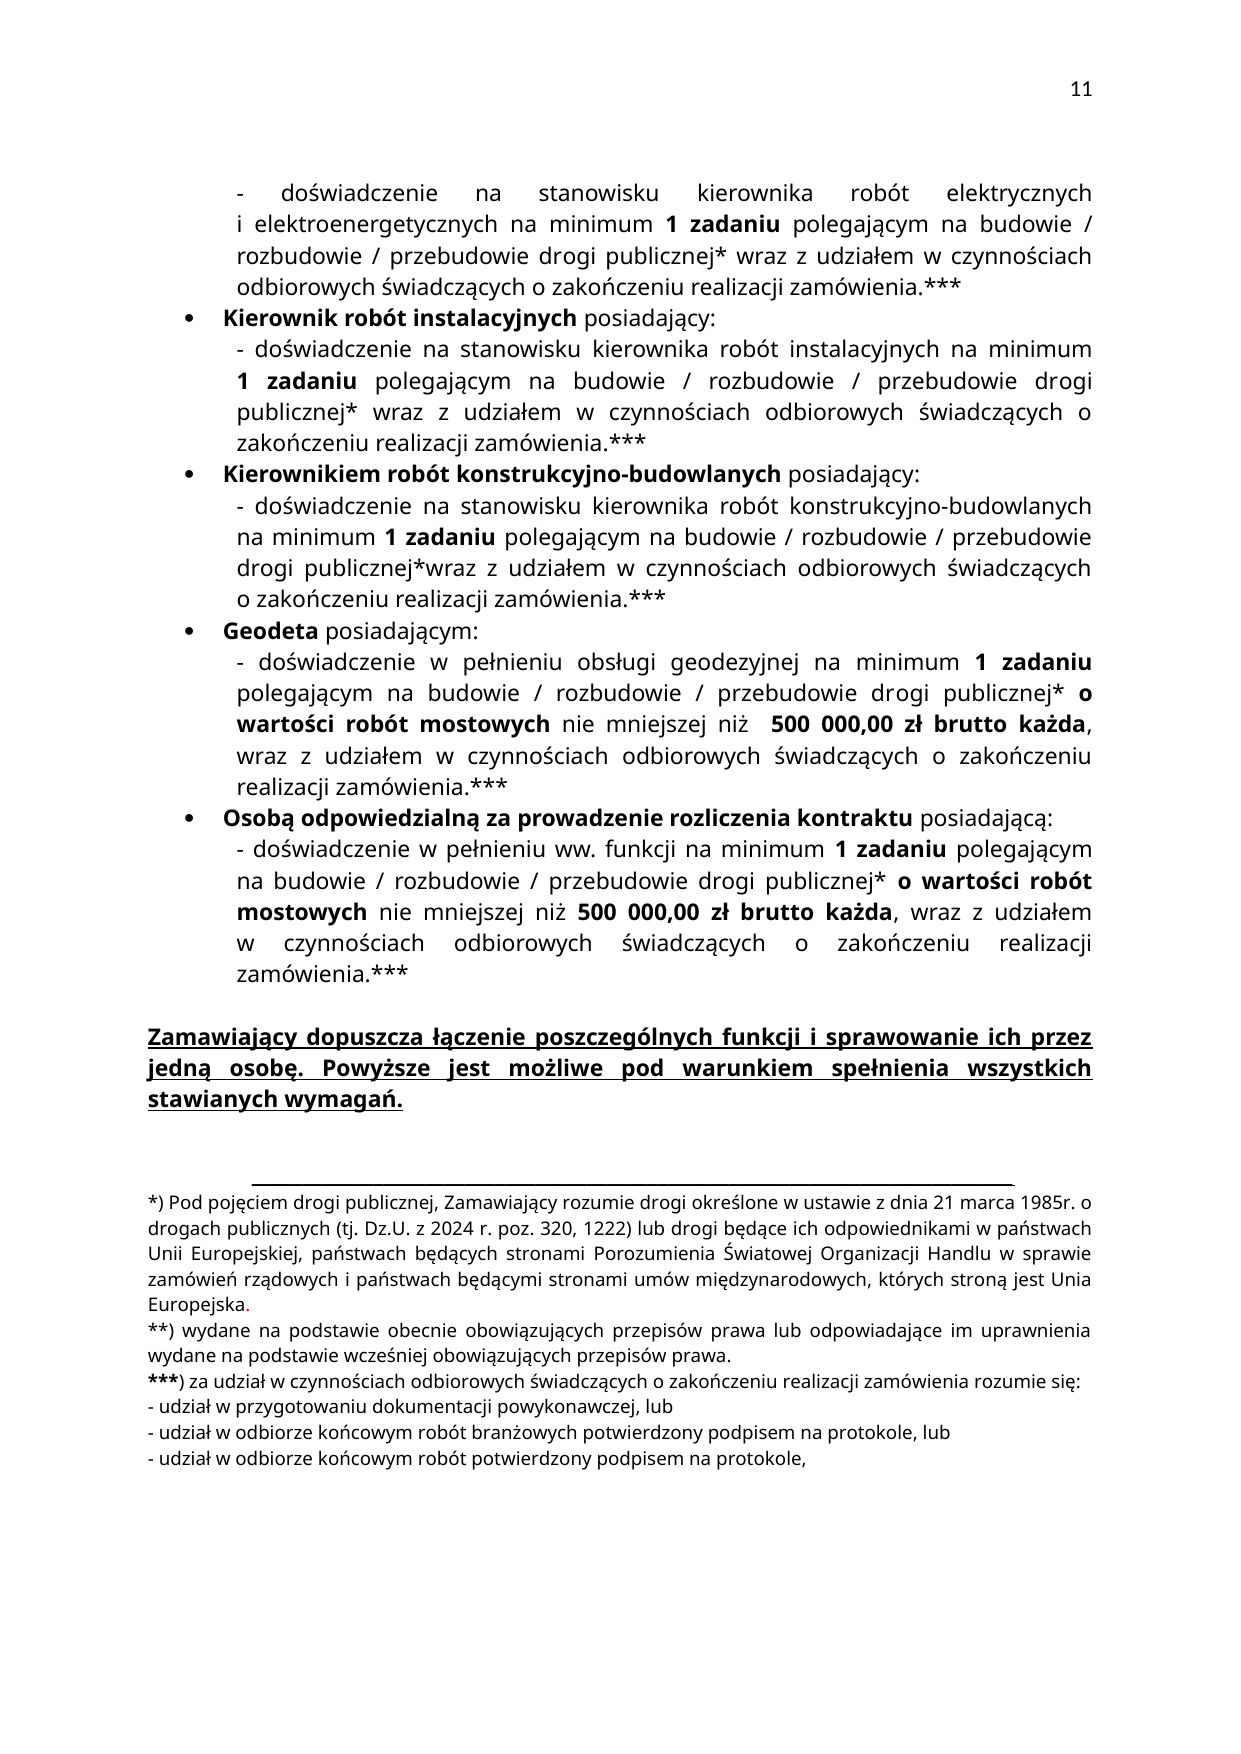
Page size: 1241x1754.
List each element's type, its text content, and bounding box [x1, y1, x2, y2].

list Kierownikiem robót konstrukcyjno-budowlanych posiadający: [185, 458, 1092, 490]
text Zamawiający dopuszcza łączenie poszczególnych funkcji i sprawowanie ich przez jedną osobę. Powyższe jest możliwe pod warunkiem spełnienia wszystkich stawianych wymagań. [148, 1021, 1092, 1047]
text - doświadczenie na stanowisku kierownika robót elektrycznych i elektroenergetycznych na minimum 1 zadaniu polegającym na budowie / rozbudowie / przebudowie drogi publicznej* wraz z udziałem w czynnościach odbiorowych świadczących o zakończeniu realizacji zamówienia.*** [236, 177, 1092, 302]
text **) wydane na podstawie obecnie obowiązujących przepisów prawa lub odpowiadające im uprawnienia wydane na podstawie wcześniej obowiązujących przepisów prawa. [148, 1317, 1092, 1368]
text - udział w odbiorze końcowym robót branżowych potwierdzony podpisem na protokole, lub [148, 1419, 1092, 1445]
list Kierownik robót instalacyjnych posiadający: [185, 302, 1092, 333]
text - doświadczenie w pełnieniu ww. funkcji na minimum 1 zadaniu polegającym na budowie / rozbudowie / przebudowie drogi publicznej* o wartości robót mostowych nie mniejszej niż 500 000,00 zł brutto każda, wraz z udziałem w czynnościach odbiorowych świadczących o zakończeniu realizacji zamówienia.*** [236, 833, 1092, 990]
text Zamawiający dopuszcza łączenie poszczególnych funkcji i sprawowanie ich przez jedną osobę. Powyższe jest możliwe pod warunkiem spełnienia wszystkich stawianych wymagań. [148, 1080, 1092, 1115]
list Osobą odpowiedzialną za prowadzenie rozliczenia kontraktu posiadającą: [185, 802, 1092, 833]
text ***) za udział w czynnościach odbiorowych świadczących o zakończeniu realizacji zamówienia rozumie się: [148, 1368, 1092, 1394]
text *) Pod pojęciem drogi publicznej, Zamawiający rozumie drogi określone w ustawie z dnia 21 marca 1985r. o drogach publicznych (tj. Dz.U. z 2024 r. poz. 320, 1222) lub drogi będące ich odpowiednikami w państwach Unii Europejskiej, państwach będących stronami Porozumienia Światowej Organizacji Handlu w sprawie zamówień rządowych i państwach będącymi stronami umów międzynarodowych, których stroną jest Unia Europejska. [148, 1190, 1092, 1317]
text ___________________________________________________________________________ [252, 1158, 1092, 1190]
text - doświadczenie w pełnieniu obsługi geodezyjnej na minimum 1 zadaniu polegającym na budowie / rozbudowie / przebudowie drogi publicznej* o wartości robót mostowych nie mniejszej niż 500 000,00 zł brutto każda, wraz z udziałem w czynnościach odbiorowych świadczących o zakończeniu realizacji zamówienia.*** [236, 646, 1092, 802]
text - udział w odbiorze końcowym robót potwierdzony podpisem na protokole, [148, 1445, 1092, 1470]
text Zamawiający dopuszcza łączenie poszczególnych funkcji i sprawowanie ich przez jedną osobę. Powyższe jest możliwe pod warunkiem spełnienia wszystkich stawianych wymagań. [148, 1049, 1092, 1079]
text - udział w przygotowaniu dokumentacji powykonawczej, lub [148, 1394, 1092, 1419]
text - doświadczenie na stanowisku kierownika robót konstrukcyjno-budowlanych na minimum 1 zadaniu polegającym na budowie / rozbudowie / przebudowie drogi publicznej*wraz z udziałem w czynnościach odbiorowych świadczących o zakończeniu realizacji zamówienia.*** [236, 490, 1092, 615]
text - doświadczenie na stanowisku kierownika robót instalacyjnych na minimum 1 zadaniu polegającym na budowie / rozbudowie / przebudowie drogi publicznej* wraz z udziałem w czynnościach odbiorowych świadczących o zakończeniu realizacji zamówienia.*** [236, 333, 1092, 458]
list Geodeta posiadającym: [185, 615, 1092, 646]
